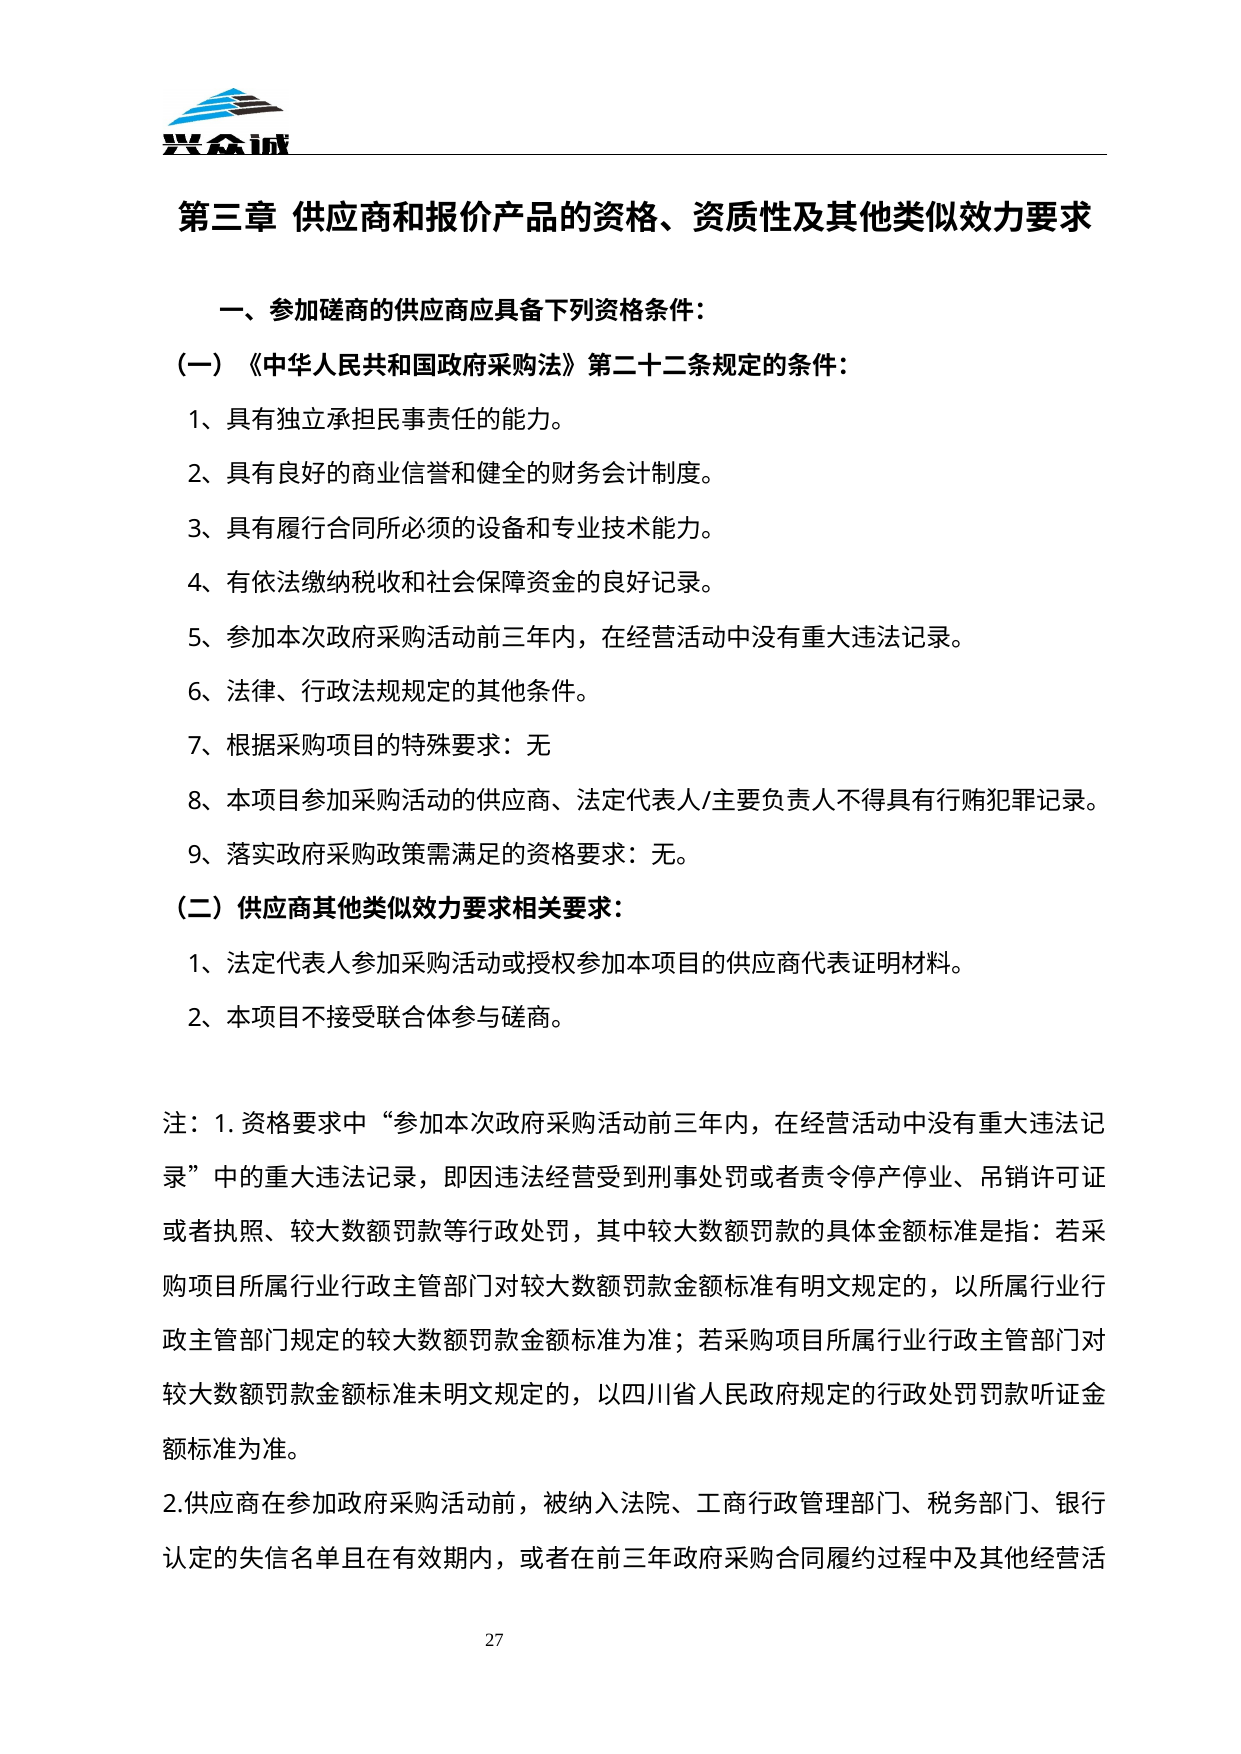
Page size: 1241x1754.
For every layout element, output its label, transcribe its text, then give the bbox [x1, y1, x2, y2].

subtitle （一）《中华人民共和国政府采购法》第二十二条规定的条件： [162, 345, 1107, 381]
text 1、法定代表人参加采购活动或授权参加本项目的供应商代表证明材料。 [162, 943, 1107, 979]
text 注：1. 资格要求中“参加本次政府采购活动前三年内，在经营活动中没有重大违法记录”中的重大违法记录，即因违法经营受到刑事处罚或者责令停产停业、吊销许可证或者执照、较大数额罚款等行政处罚，其中较大数额罚款的具体金额标准是指：若采购项目所属行业行政主管部门对较大数额罚款金额标准有明文规定的，以所属行业行政主管部门规定的较大数额罚款金额标准为准；若采购项目所属行业行政主管部门对较大数额罚款金额标准未明文规定的，以四川省人民政府规定的行政处罚罚款听证金额标准为准。 [162, 1103, 1107, 1466]
text 4、有依法缴纳税收和社会保障资金的良好记录。 [162, 563, 1107, 599]
text 一、参加磋商的供应商应具备下列资格条件： [162, 291, 1107, 327]
text 6、法律、行政法规规定的其他条件。 [162, 671, 1107, 708]
text 9、落实政府采购政策需满足的资格要求：无。 [162, 834, 1107, 871]
subtitle （二）供应商其他类似效力要求相关要求： [162, 889, 1107, 925]
text 8、本项目参加采购活动的供应商、法定代表人/主要负责人不得具有行贿犯罪记录。 [162, 780, 1107, 816]
picture [162, 88, 289, 155]
title 第三章 供应商和报价产品的资格、资质性及其他类似效力要求 [162, 191, 1107, 239]
text 5、参加本次政府采购活动前三年内，在经营活动中没有重大违法记录。 [162, 617, 1107, 653]
text 7、根据采购项目的特殊要求：无 [162, 726, 1107, 762]
text 1、具有独立承担民事责任的能力。 [162, 399, 1107, 436]
text 2、本项目不接受联合体参与磋商。 [162, 998, 1107, 1034]
text 2、具有良好的商业信誉和健全的财务会计制度。 [162, 454, 1107, 490]
text 3、具有履行合同所必须的设备和专业技术能力。 [162, 508, 1107, 544]
text 2.供应商在参加政府采购活动前，被纳入法院、工商行政管理部门、税务部门、银行认定的失信名单且在有效期内，或者在前三年政府采购合同履约过程中及其他经营活动履约过程中未依法履约被有关行政部门处罚（处理）的，本项目不认定其具有良好的商业信誉。 [162, 1484, 1107, 1574]
